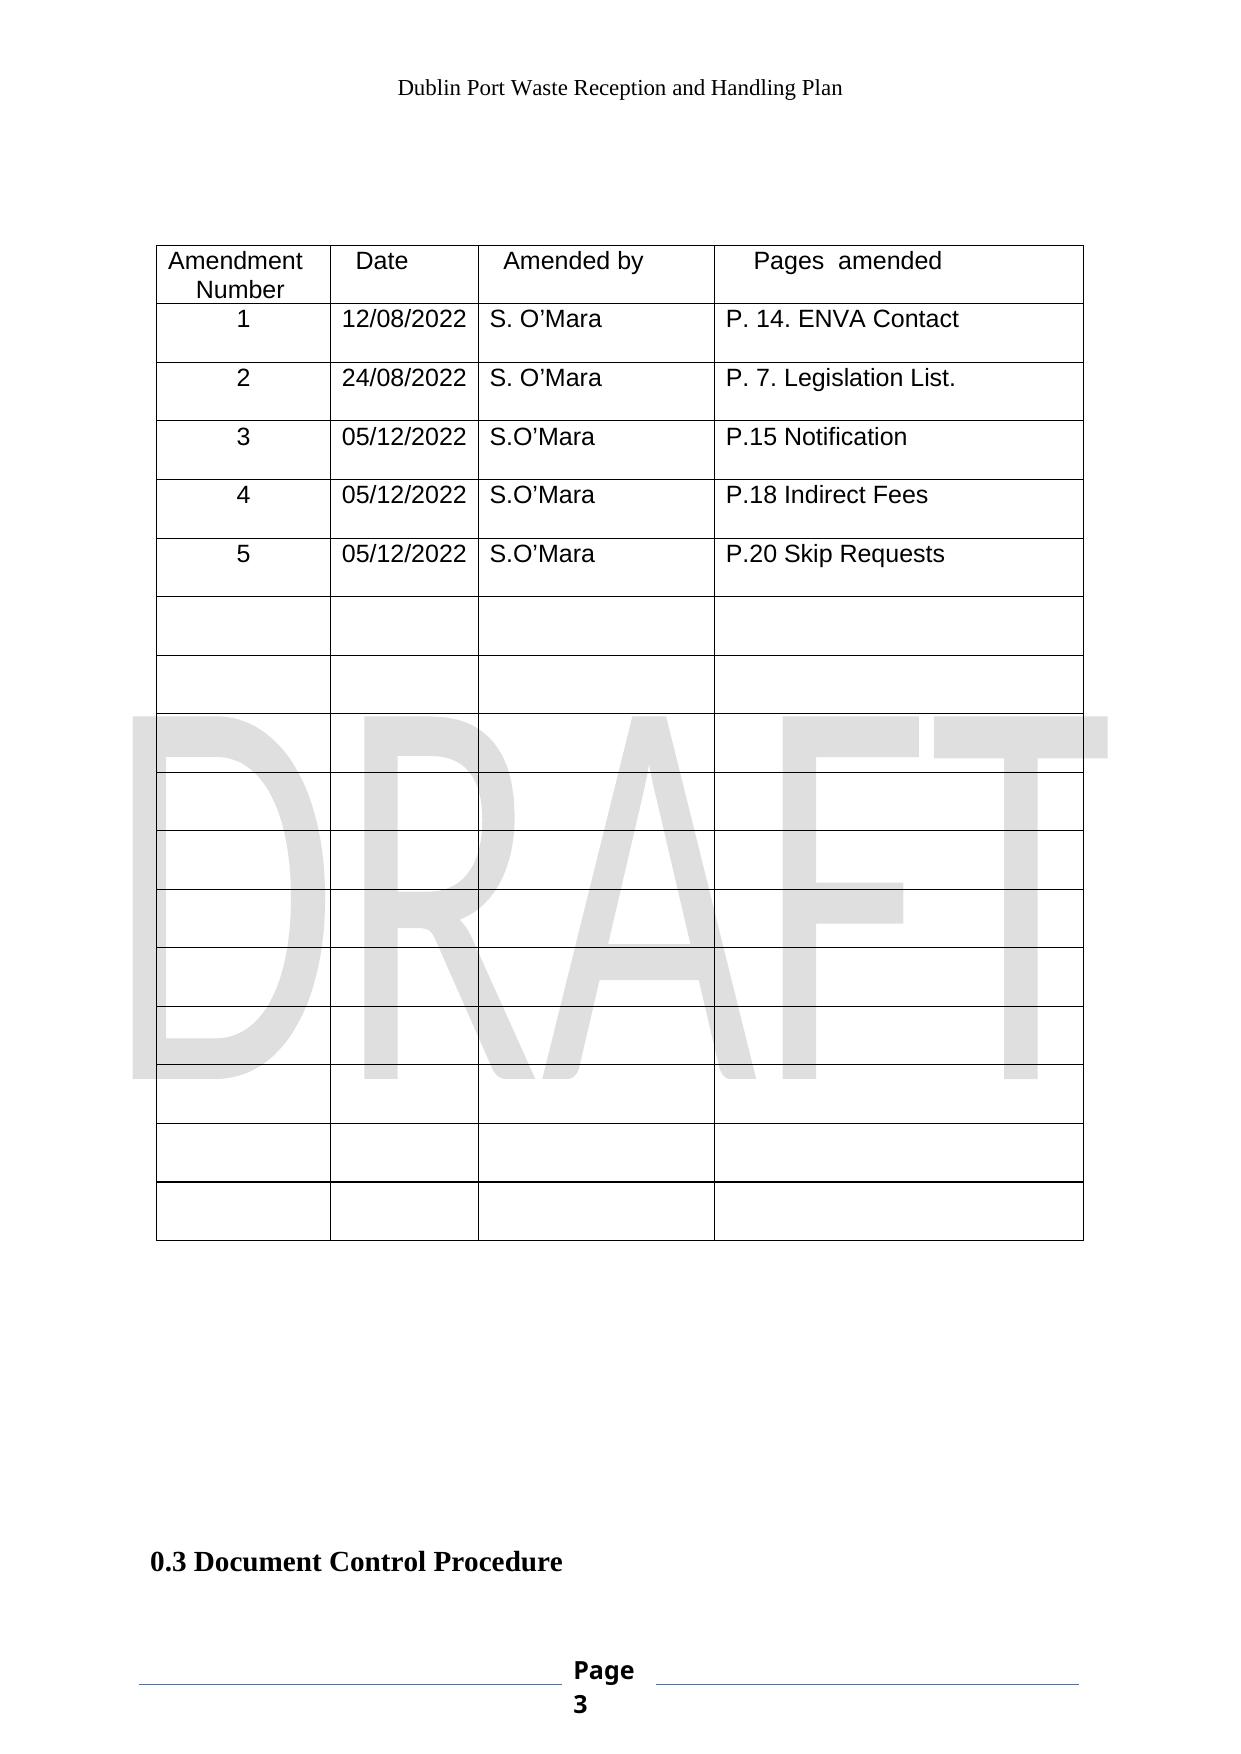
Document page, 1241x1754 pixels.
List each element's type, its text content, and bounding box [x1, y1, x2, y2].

table_cell [715, 1065, 1083, 1123]
table_header Amendment Number [157, 246, 330, 303]
table_cell 5 [157, 539, 330, 596]
table_cell [715, 1183, 1083, 1240]
table_cell [157, 656, 330, 713]
table_cell [715, 773, 1083, 830]
table_cell [157, 773, 330, 830]
table_cell [331, 1124, 478, 1181]
table_cell 05/12/2022 [331, 539, 478, 596]
table_cell [479, 948, 714, 1006]
table_cell [331, 948, 478, 1006]
table_cell [157, 1065, 330, 1123]
table_cell [157, 1124, 330, 1181]
table_cell [157, 1183, 330, 1240]
table_cell [331, 1007, 478, 1064]
table_cell [331, 890, 478, 947]
table_cell 2 [157, 363, 330, 420]
table_cell [331, 1183, 478, 1240]
table_cell [157, 948, 330, 1006]
table_cell 12/08/2022 [331, 304, 478, 362]
table_cell [479, 1065, 714, 1123]
text 0.3 Document Control Procedure [150, 1544, 1090, 1577]
table_cell [479, 1124, 714, 1181]
table_cell [331, 831, 478, 889]
table_cell [479, 656, 714, 713]
table_cell S.O’Mara [479, 421, 714, 479]
table_cell P. 7. Legislation List. [715, 363, 1083, 420]
table_cell [157, 714, 330, 772]
table_cell [157, 890, 330, 947]
table_header Amended by [479, 246, 714, 303]
table_cell 3 [157, 421, 330, 479]
table_cell 05/12/2022 [331, 480, 478, 537]
table_cell [479, 597, 714, 654]
table_cell [331, 714, 478, 772]
table_cell [479, 1183, 714, 1240]
table_cell [331, 773, 478, 830]
table_cell S.O’Mara [479, 539, 714, 596]
table_cell [157, 597, 330, 654]
table_cell [715, 831, 1083, 889]
table_cell [479, 1007, 714, 1064]
table_cell S. O’Mara [479, 304, 714, 362]
table_cell 24/08/2022 [331, 363, 478, 420]
table_cell [715, 890, 1083, 947]
table_cell [715, 1007, 1083, 1064]
table_cell [157, 831, 330, 889]
table_cell 1 [157, 304, 330, 362]
table_cell P.18 Indirect Fees [715, 480, 1083, 537]
table_cell [715, 714, 1083, 772]
table_header Pages amended [715, 246, 1083, 303]
table_cell P.15 Notification [715, 421, 1083, 479]
table_cell [479, 773, 714, 830]
table_cell [157, 1007, 330, 1064]
table_cell [331, 656, 478, 713]
table_cell [479, 831, 714, 889]
table_cell P. 14. ENVA Contact [715, 304, 1083, 362]
table_cell [715, 597, 1083, 654]
table_cell 4 [157, 480, 330, 537]
table_cell 05/12/2022 [331, 421, 478, 479]
table_cell [479, 890, 714, 947]
table_header Date [331, 246, 478, 303]
table_cell [331, 1065, 478, 1123]
table_cell S.O’Mara [479, 480, 714, 537]
table_cell [715, 948, 1083, 1006]
table_cell S. O’Mara [479, 363, 714, 420]
table_cell [331, 597, 478, 654]
table_cell [715, 1124, 1083, 1181]
table_cell P.20 Skip Requests [715, 539, 1083, 596]
table_cell [479, 714, 714, 772]
table_cell [715, 656, 1083, 713]
